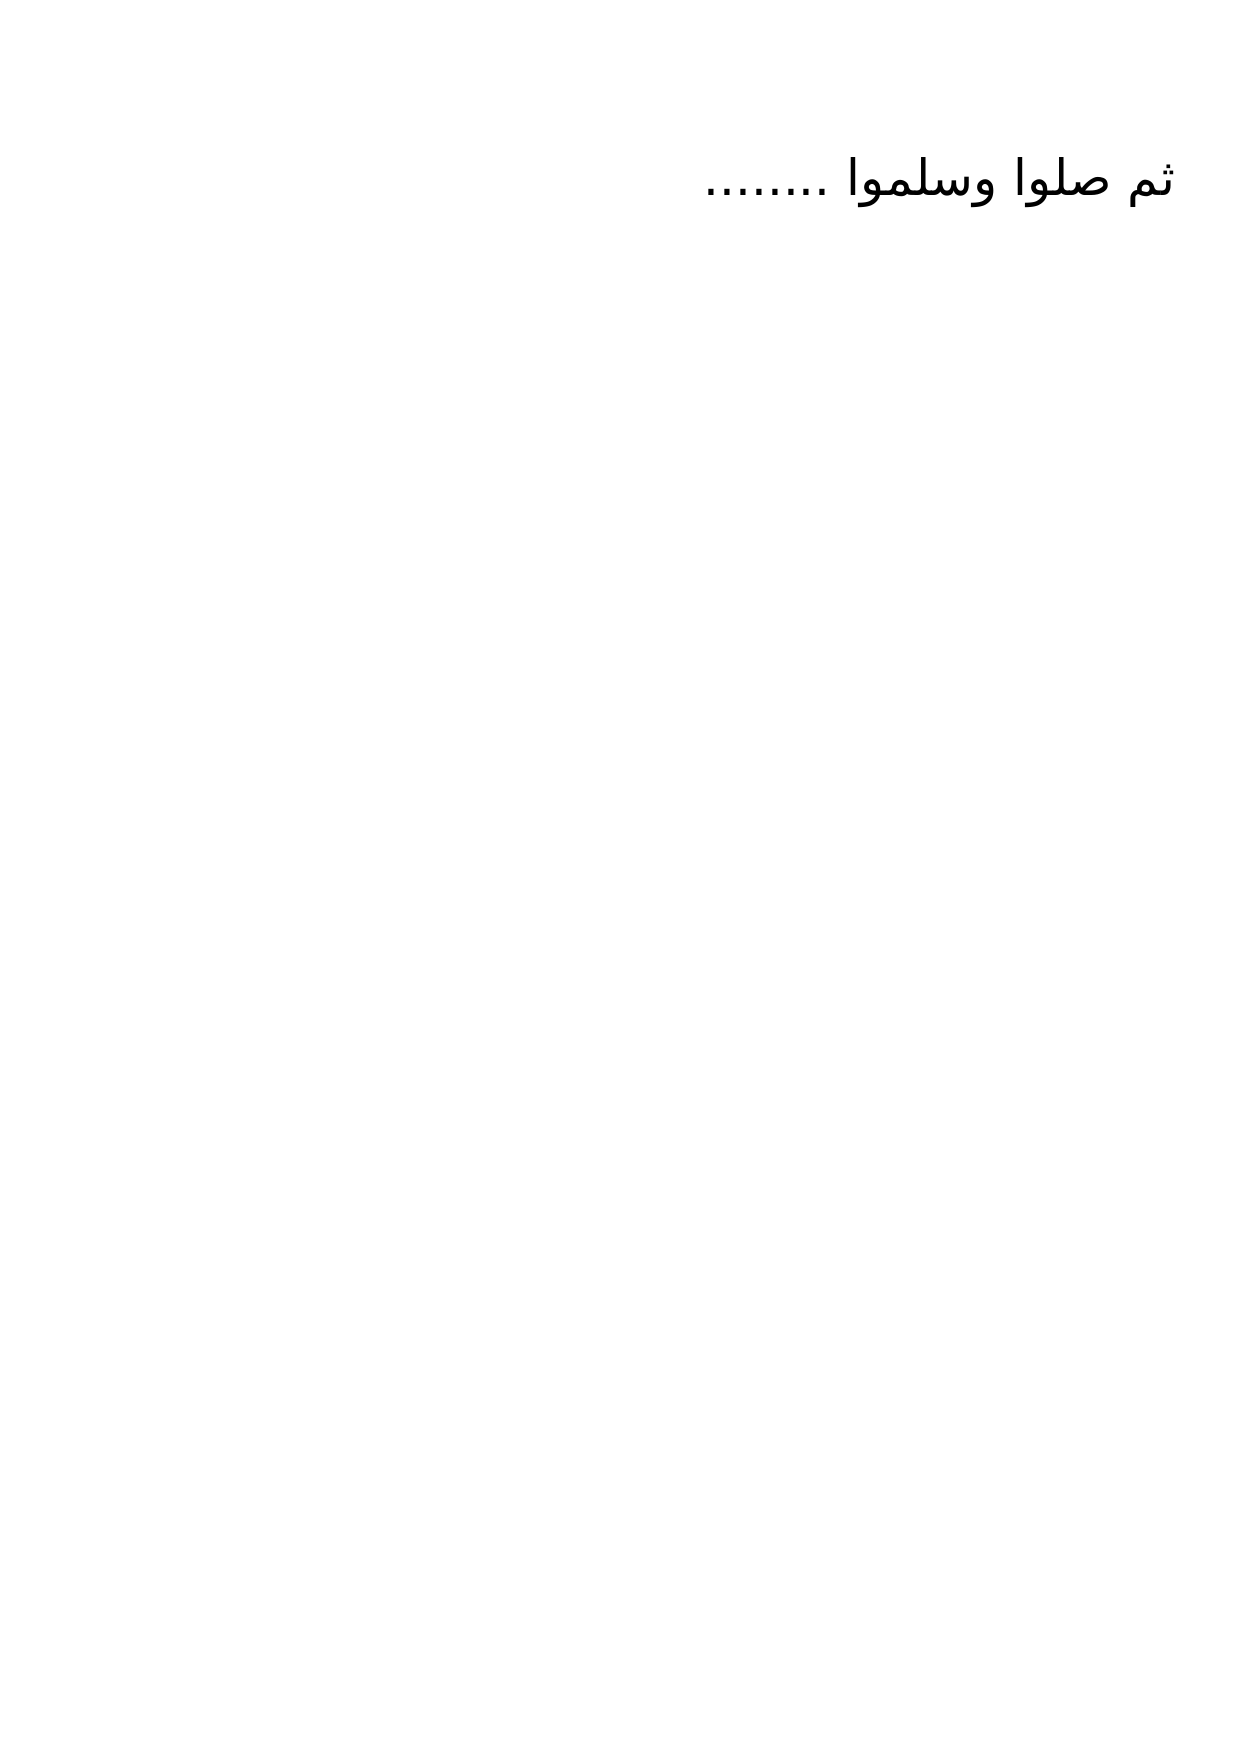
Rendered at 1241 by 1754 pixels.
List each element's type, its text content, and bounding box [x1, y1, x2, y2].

text ثم صلوا وسلموا ........ [59, 149, 1175, 207]
